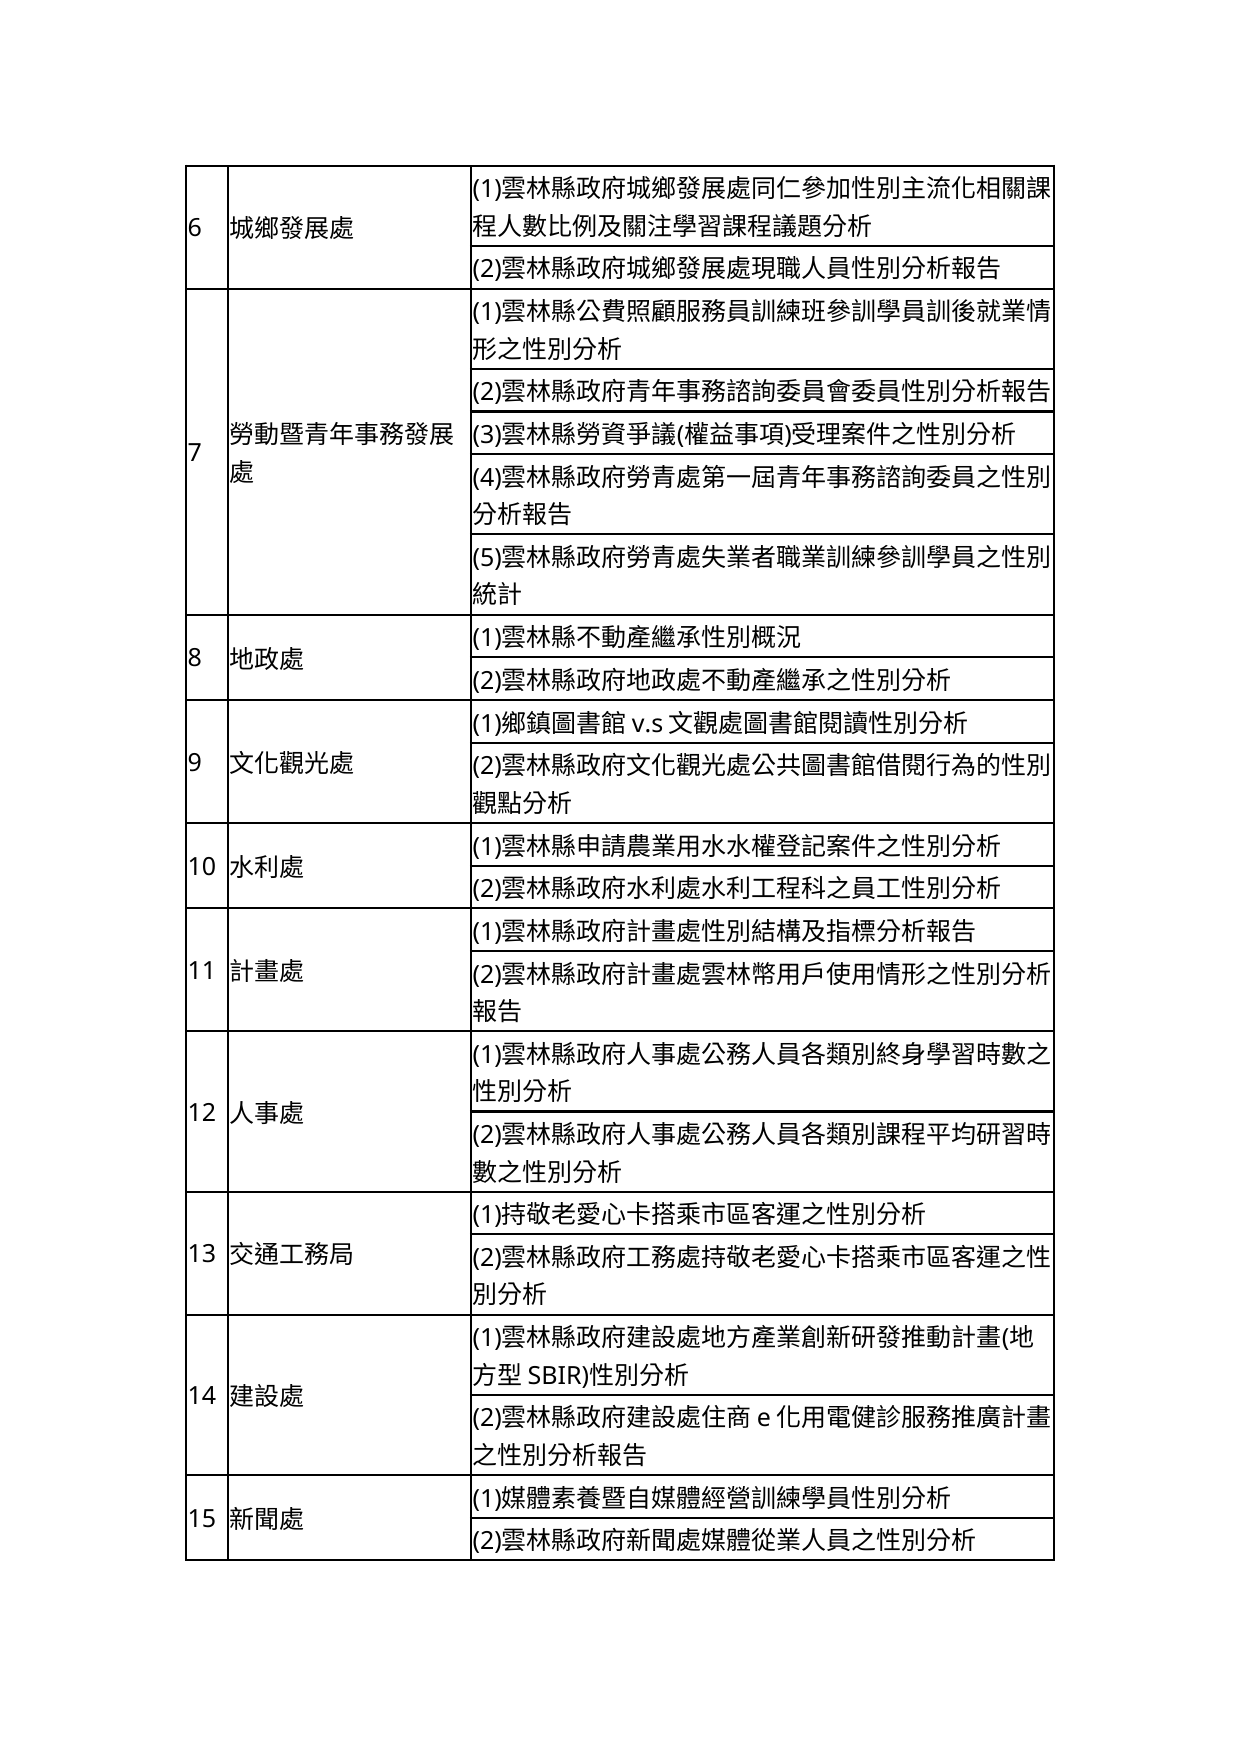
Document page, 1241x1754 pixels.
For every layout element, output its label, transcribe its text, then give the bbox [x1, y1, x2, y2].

table_cell (1)雲林縣公費照顧服務員訓練班參訓學員訓後就業情形之性別分析 [472, 290, 1053, 368]
table_cell 勞動暨青年事務發展處 [229, 290, 470, 613]
table_cell (1)持敬老愛心卡搭乘市區客運之性別分析 [472, 1193, 1053, 1233]
table_cell 水利處 [229, 824, 470, 907]
table_cell 6 [187, 167, 227, 287]
table_cell (2)雲林縣政府計畫處雲林幣用戶使用情形之性別分析報告 [472, 952, 1053, 1030]
table_cell 8 [187, 616, 227, 699]
table_cell 人事處 [229, 1032, 470, 1191]
table_cell (2)雲林縣政府文化觀光處公共圖書館借閱行為的性別觀點分析 [472, 744, 1053, 822]
table_cell 計畫處 [229, 909, 470, 1030]
table_cell (4)雲林縣政府勞青處第一屆青年事務諮詢委員之性別分析報告 [472, 455, 1053, 533]
table_cell (1)雲林縣政府人事處公務人員各類別終身學習時數之性別分析 [472, 1032, 1053, 1110]
table_cell (2)雲林縣政府城鄉發展處現職人員性別分析報告 [472, 247, 1053, 287]
table_cell 11 [187, 909, 227, 1030]
table_cell (1)鄉鎮圖書館v.s文觀處圖書館閱讀性別分析 [472, 701, 1053, 742]
table_cell (1)雲林縣申請農業用水水權登記案件之性別分析 [472, 824, 1053, 864]
table_cell (1)雲林縣政府建設處地方產業創新研發推動計畫(地方型SBIR)性別分析 [472, 1316, 1053, 1394]
table_cell (2)雲林縣政府地政處不動產繼承之性別分析 [472, 658, 1053, 699]
table_cell (2)雲林縣政府建設處住商e化用電健診服務推廣計畫之性別分析報告 [472, 1396, 1053, 1474]
table_cell 15 [187, 1476, 227, 1559]
table_cell (2)雲林縣政府水利處水利工程科之員工性別分析 [472, 867, 1053, 907]
table_cell (2)雲林縣政府人事處公務人員各類別課程平均研習時數之性別分析 [472, 1113, 1053, 1191]
table_cell 10 [187, 824, 227, 907]
table_cell 7 [187, 290, 227, 613]
table_cell 城鄉發展處 [229, 167, 470, 287]
table_cell (2)雲林縣政府青年事務諮詢委員會委員性別分析報告 [472, 370, 1053, 410]
table_cell 新聞處 [229, 1476, 470, 1559]
table_cell (3)雲林縣勞資爭議(權益事項)受理案件之性別分析 [472, 413, 1053, 453]
table_cell 建設處 [229, 1316, 470, 1474]
table_cell (2)雲林縣政府新聞處媒體從業人員之性別分析 [472, 1519, 1053, 1559]
table_cell 文化觀光處 [229, 701, 470, 822]
table_cell 9 [187, 701, 227, 822]
table_cell (1)雲林縣不動產繼承性別概況 [472, 616, 1053, 656]
table_cell 交通工務局 [229, 1193, 470, 1313]
table_cell (5)雲林縣政府勞青處失業者職業訓練參訓學員之性別統計 [472, 535, 1053, 613]
table_cell 14 [187, 1316, 227, 1474]
table_cell (2)雲林縣政府工務處持敬老愛心卡搭乘市區客運之性別分析 [472, 1235, 1053, 1313]
table_cell 地政處 [229, 616, 470, 699]
table_cell 12 [187, 1032, 227, 1191]
table_cell (1)雲林縣政府城鄉發展處同仁參加性別主流化相關課程人數比例及關注學習課程議題分析 [472, 167, 1053, 245]
table_cell 13 [187, 1193, 227, 1313]
table_cell (1)雲林縣政府計畫處性別結構及指標分析報告 [472, 909, 1053, 950]
table_cell (1)媒體素養暨自媒體經營訓練學員性別分析 [472, 1476, 1053, 1517]
